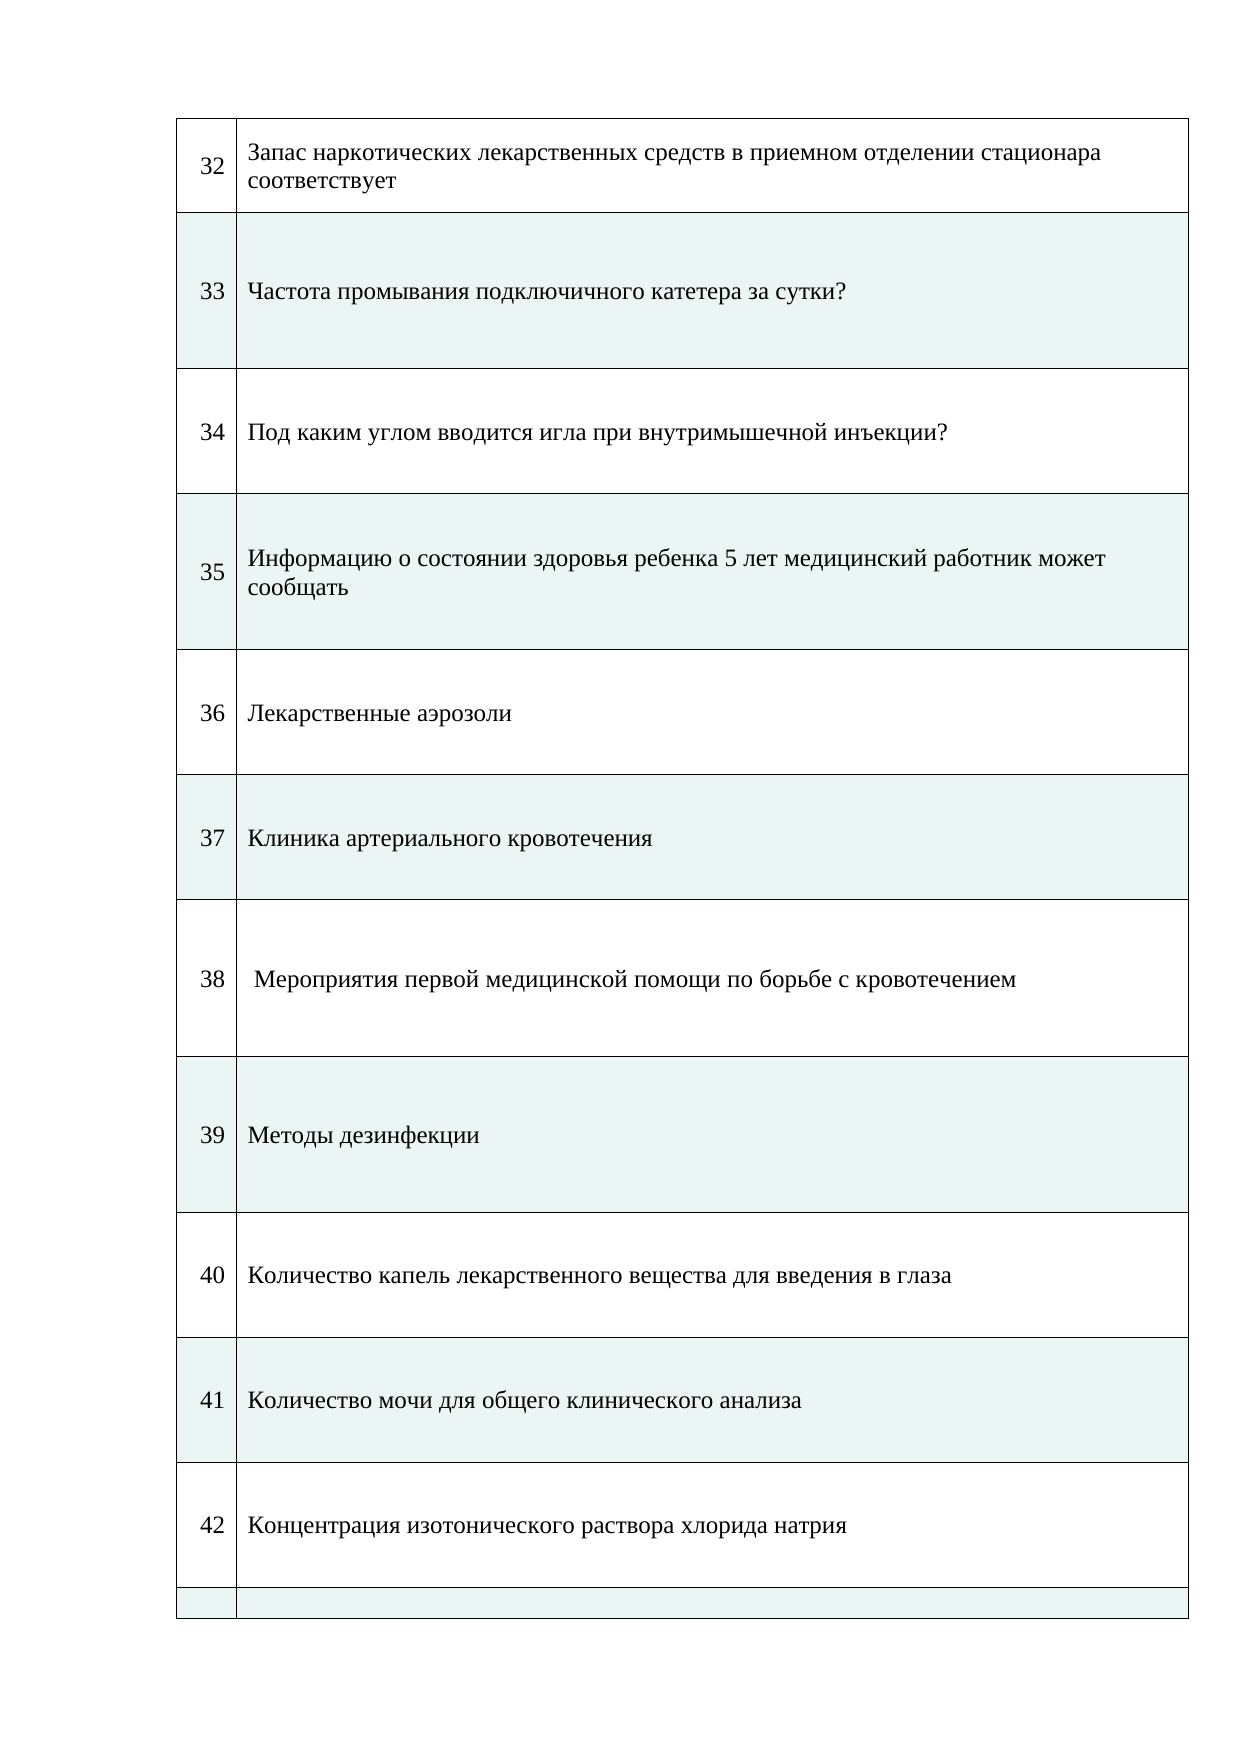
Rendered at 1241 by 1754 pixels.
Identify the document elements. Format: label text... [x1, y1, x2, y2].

table_cell 39 [177, 1057, 236, 1212]
table_cell 32 [177, 119, 236, 212]
table_cell 43 [177, 1588, 236, 1618]
table_cell Под каким углом вводится игла при внутримышечной инъекции? [237, 369, 1188, 493]
table_cell 36 [177, 650, 236, 774]
table_cell Информацию о состоянии здоровья ребенка 5 лет медицинский работник может сообщать [237, 494, 1188, 649]
table_cell Мероприятия первой медицинской помощи по борьбе с кровотечением [237, 900, 1188, 1056]
table_cell Клиника артериального кровотечения [237, 775, 1188, 899]
table_cell 37 [177, 775, 236, 899]
table_cell 34 [177, 369, 236, 493]
table_cell Методы дезинфекции [237, 1057, 1188, 1212]
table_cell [237, 119, 1188, 212]
table_cell Частота промывания подключичного катетера за сутки? [237, 213, 1188, 368]
table_cell Концентрация изотонического раствора хлорида натрия [237, 1463, 1188, 1587]
table_cell 35 [177, 494, 236, 649]
table_cell Количество мочи для общего клинического анализа [237, 1338, 1188, 1462]
table_cell 40 [177, 1213, 236, 1337]
table_cell 42 [177, 1463, 236, 1587]
table_cell 38 [177, 900, 236, 1056]
table_cell 33 [177, 213, 236, 368]
table_cell Лекарственные аэрозоли [237, 650, 1188, 774]
table_cell Количество капель лекарственного вещества для введения в глаза [237, 1213, 1188, 1337]
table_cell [237, 1588, 1188, 1618]
table_cell 41 [177, 1338, 236, 1462]
